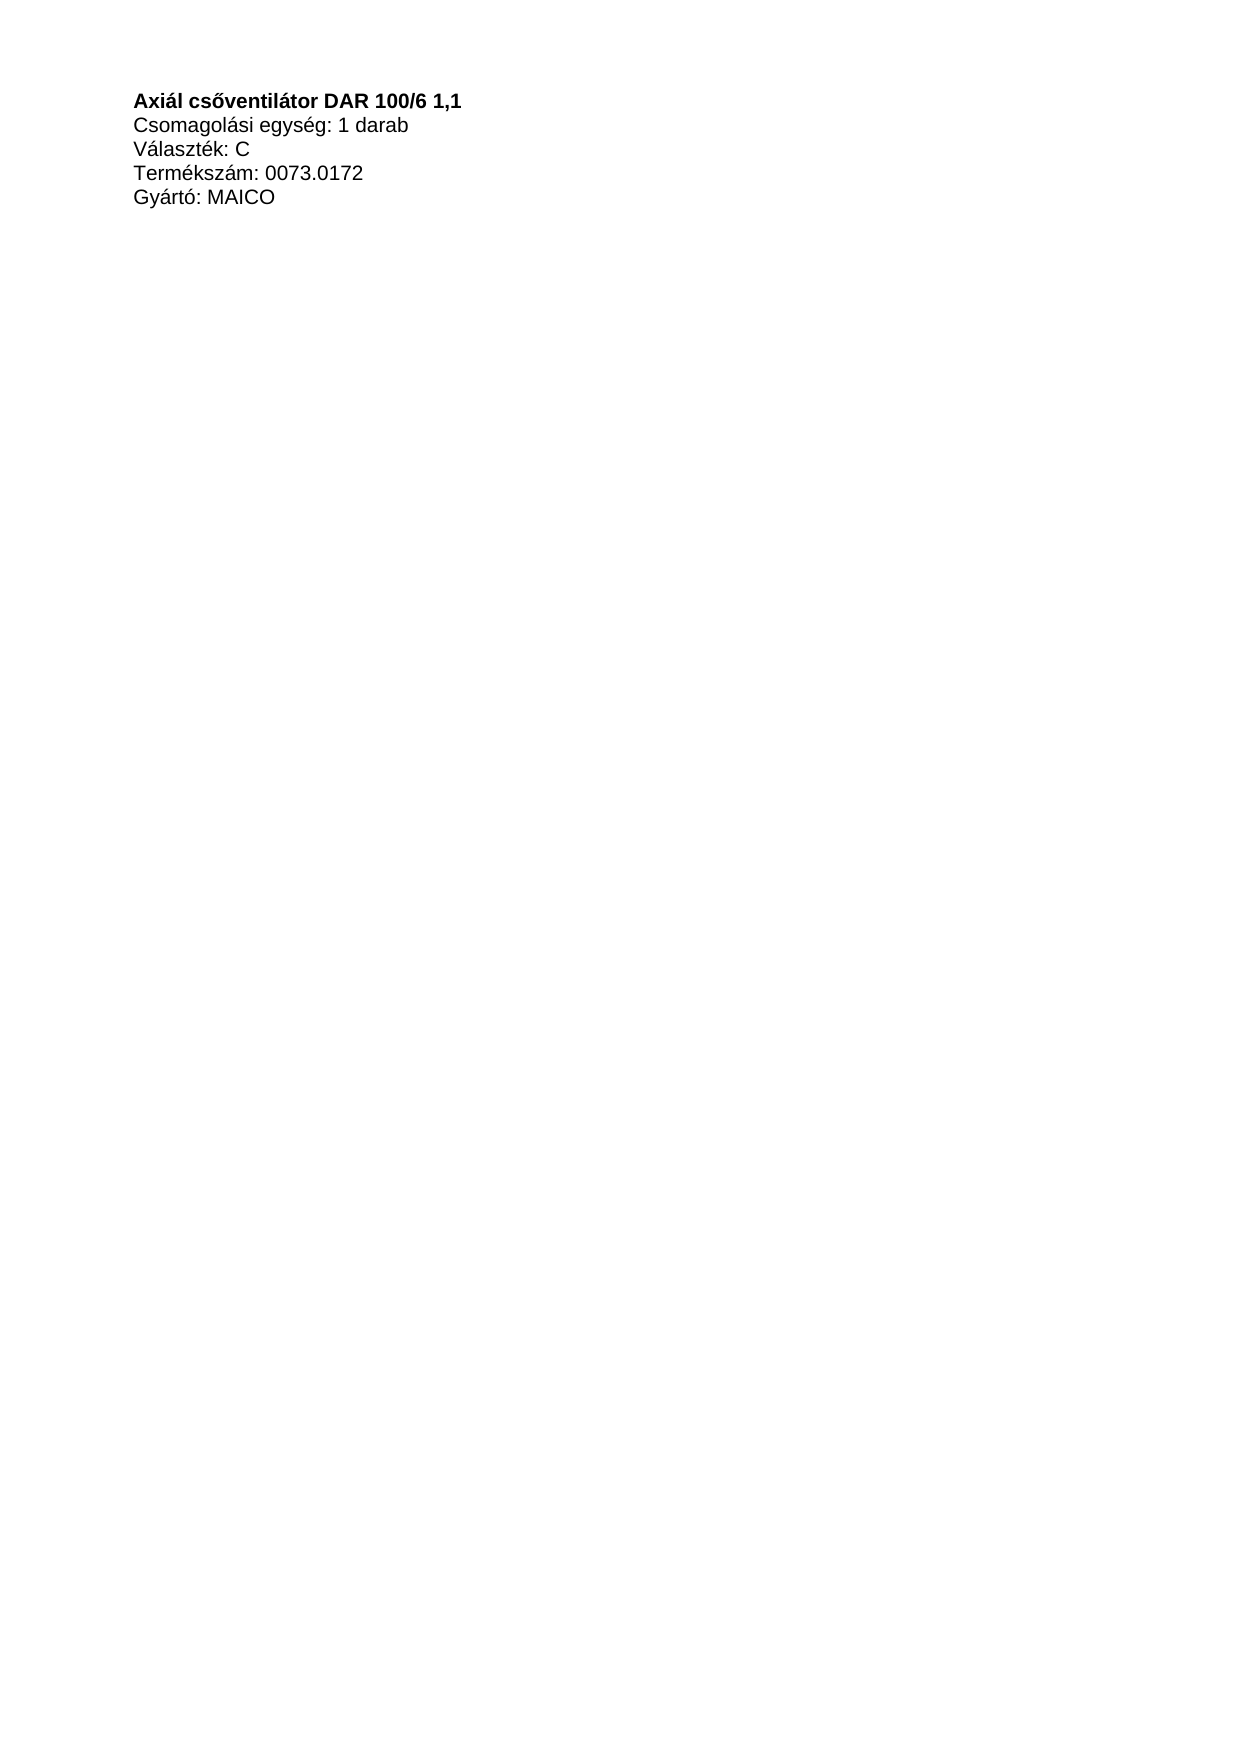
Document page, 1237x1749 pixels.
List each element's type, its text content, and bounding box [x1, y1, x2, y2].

text Axiál csőventilátor DAR 100/6 1,1Csomagolási egység: 1 darabVálaszték: C Termékszám: 0073.0172Gyártó: MAICO [133, 89, 1148, 208]
